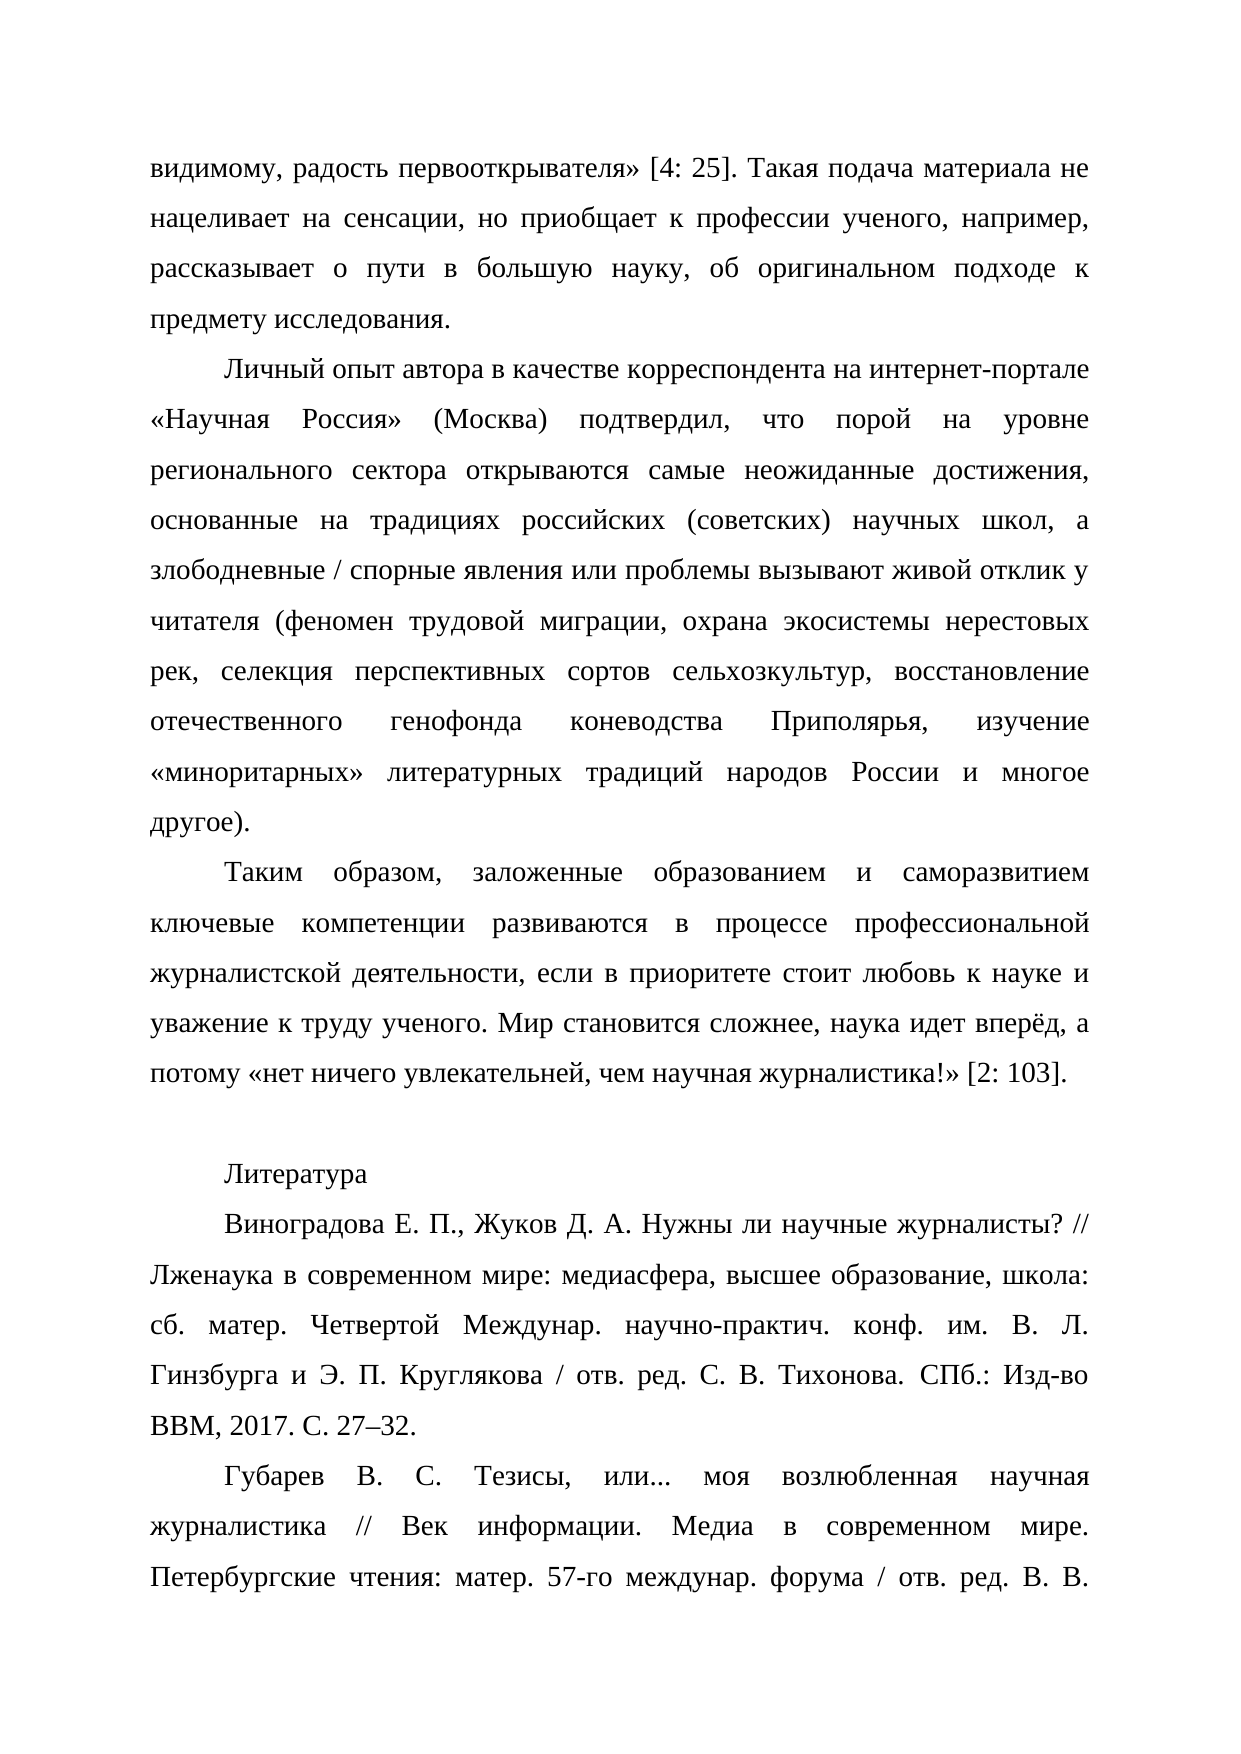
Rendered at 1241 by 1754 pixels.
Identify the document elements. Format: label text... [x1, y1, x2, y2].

text Личный опыт автора в качестве корреспондента на интернет-портале «Научная Россия» (Москва) подтвердил, что порой на уровне регионального сектора открываются самые неожиданные достижения, основанные на традициях российских (советских) научных школ, а злободневные / спорные явления или проблемы вызывают живой отклик у читателя (феномен трудовой миграции, охрана экосистемы нерестовых рек, селекция перспективных сортов сельхозкультур, восстановление отечественного генофонда коневодства Приполярья, изучение «миноритарных» литературных традиций народов России и многое другое). [150, 351, 1090, 838]
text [150, 1458, 1090, 1592]
text Литература [150, 1156, 1090, 1190]
text Таким образом, заложенные образованием и саморазвитием ключевые компетенции развиваются в процессе профессиональной журналистской деятельности, если в приоритете стоит любовь к науке и уважение к труду ученого. Мир становится сложнее, наука идет вперёд, а потому «нет ничего увлекательней, чем научная журналистика!» [2: 103]. [150, 854, 1090, 1089]
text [150, 150, 1090, 334]
text Виноградова Е. П., Жуков Д. А. Нужны ли научные журналисты? // Лженаука в современном мире: медиасфера, высшее образование, школа: сб. матер. Четвертой Междунар. научно-практич. конф. им. В. Л. Гинзбурга и Э. П. Круглякова / отв. ред. С. В. Тихонова. СПб.: Изд-во ВВМ, 2017. С. 27–32. [150, 1207, 1090, 1441]
